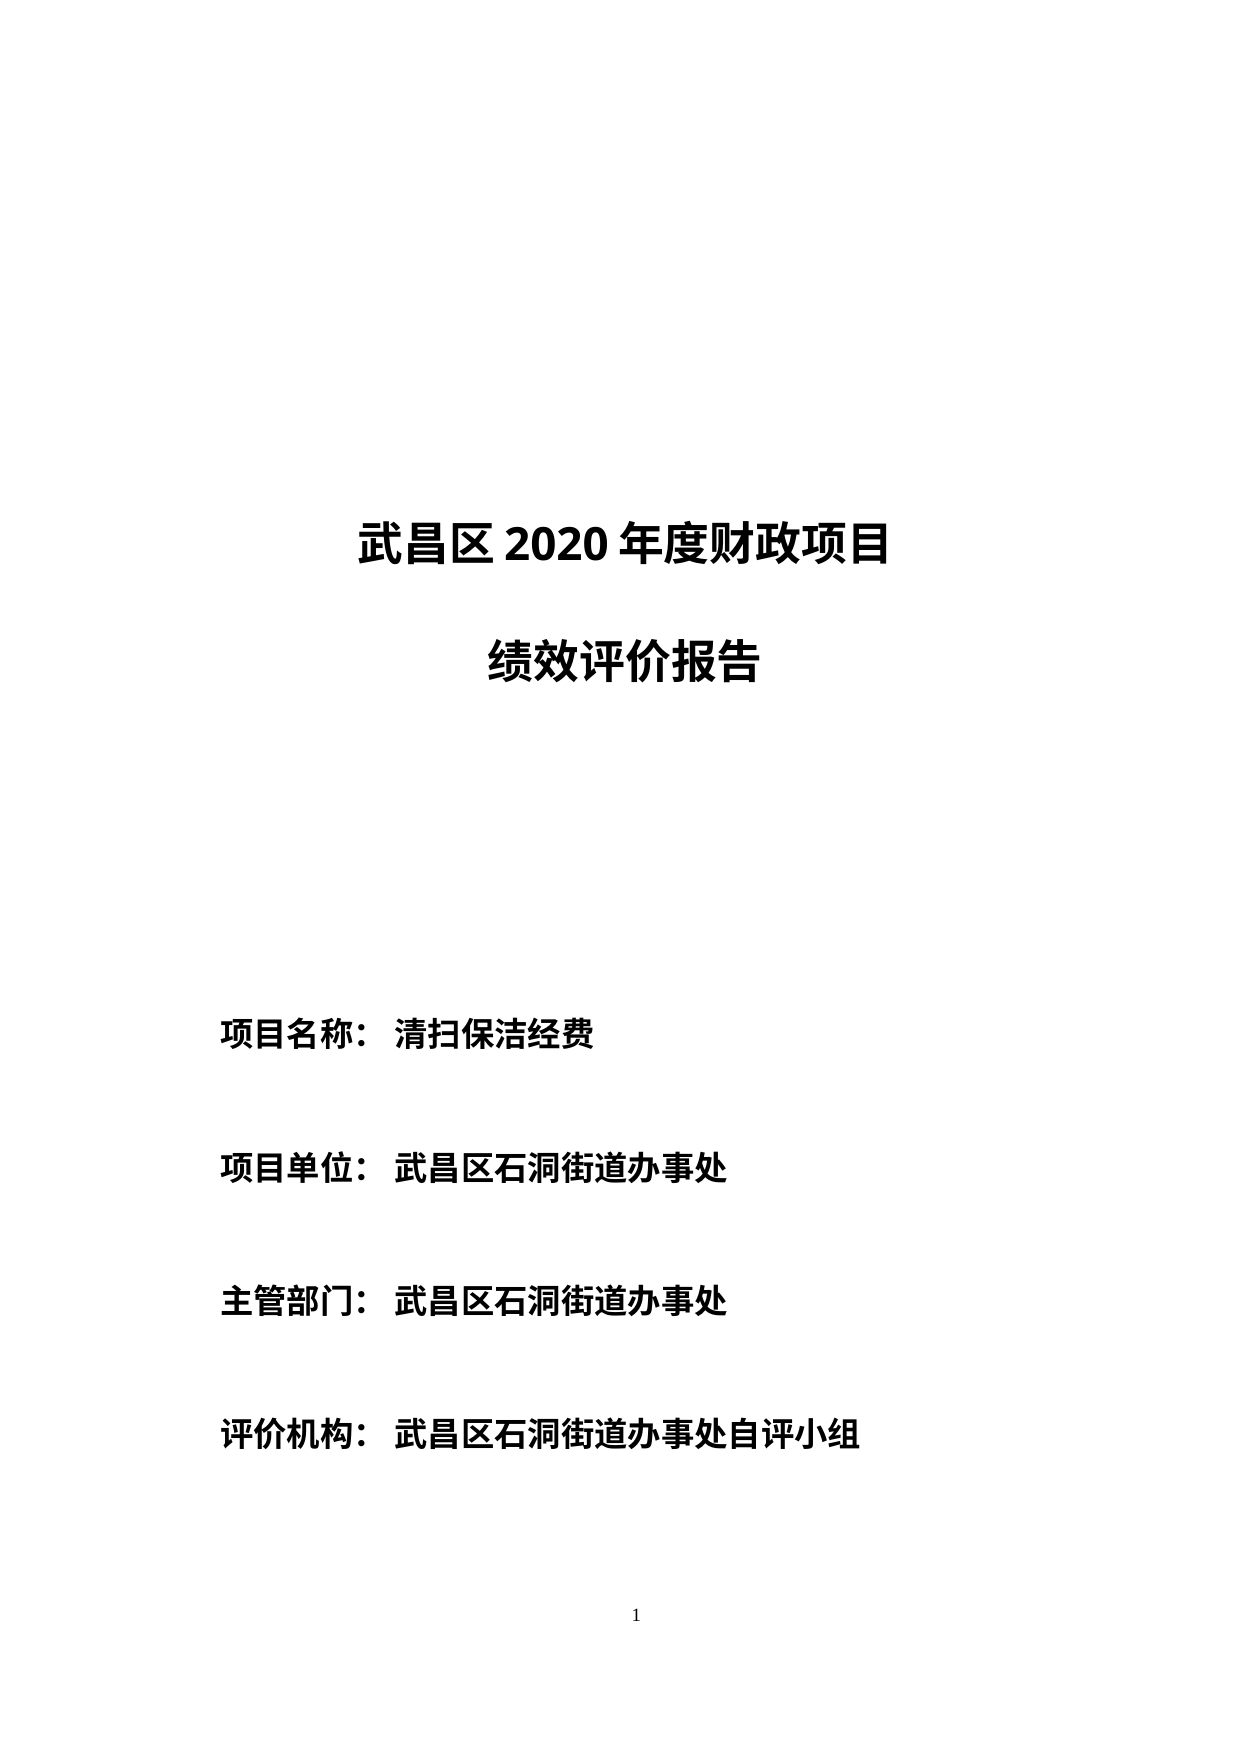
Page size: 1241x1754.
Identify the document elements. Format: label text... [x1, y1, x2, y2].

text 绩效评价报告 [137, 616, 1112, 701]
text 项目单位： 武昌区石洞街道办事处 [137, 1123, 1112, 1208]
text 主管部门： 武昌区石洞街道办事处 [137, 1256, 1112, 1341]
text 项目名称： 清扫保洁经费 [137, 990, 1132, 1075]
text 评价机构： 武昌区石洞街道办事处自评小组 [137, 1389, 1112, 1474]
text 武昌区2020年度财政项目 [137, 498, 1112, 583]
